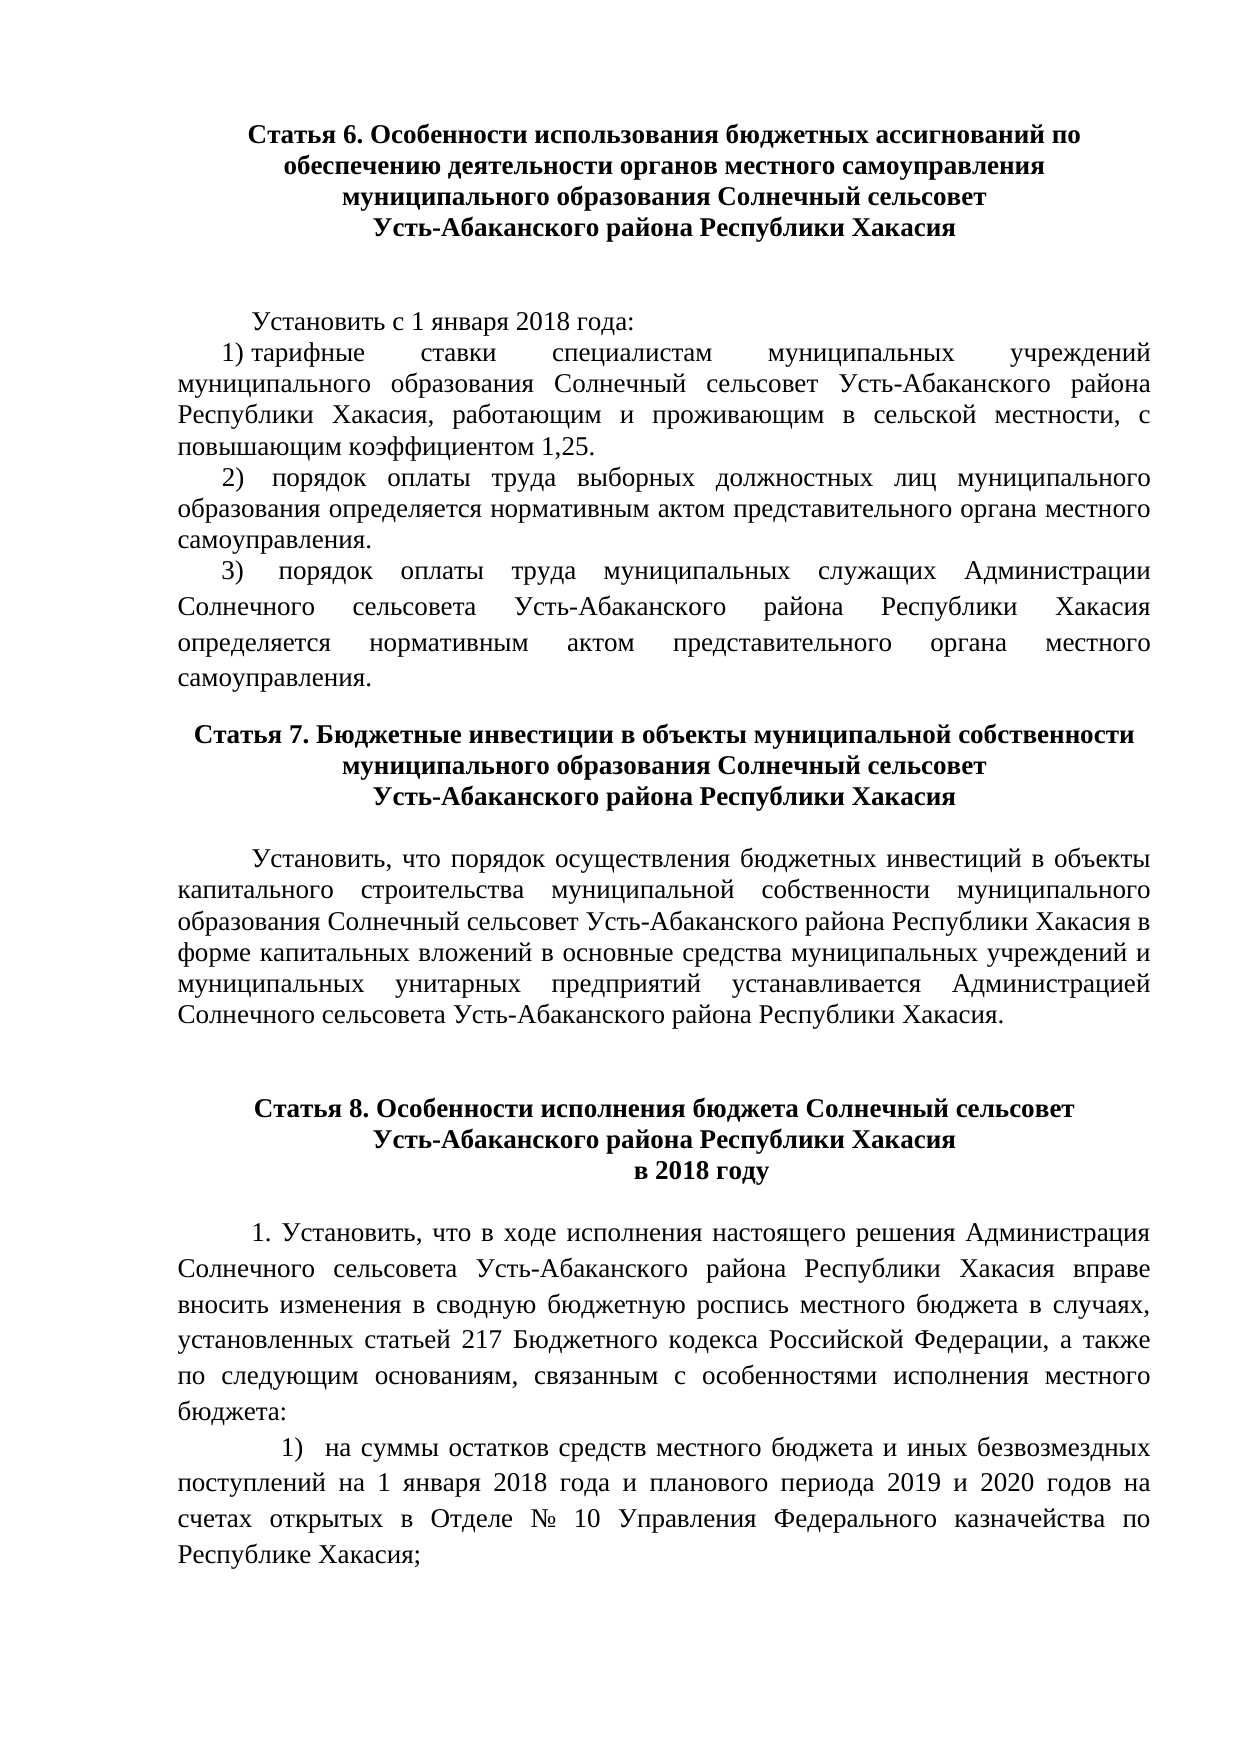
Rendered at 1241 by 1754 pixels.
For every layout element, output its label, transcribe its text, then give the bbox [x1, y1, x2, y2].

text в 2018 году [177, 1154, 1152, 1185]
text Усть-Абаканского района Республики Хакасия [177, 1123, 1152, 1154]
list на суммы остатков средств местного бюджета и иных безвозмездных поступлений на 1 января 2018 года и планового периода 2019 и 2020 годов на счетах открытых в Отделе № 10 Управления Федерального казначейства по Республике Хакасия; [177, 1431, 1152, 1569]
text Установить с 1 января 2018 года: [177, 305, 1152, 336]
text Статья 8. Особенности исполнения бюджета Солнечный сельсовет [177, 1092, 1152, 1123]
text Статья 7. Бюджетные инвестиции в объекты муниципальной собственности муниципального образования Солнечный сельсовет [177, 718, 1152, 780]
list порядок оплаты труда выборных должностных лиц муниципального образования определяется нормативным актом представительного органа местного самоуправления. [177, 461, 1152, 554]
text Установить, что порядок осуществления бюджетных инвестиций в объекты капитального строительства муниципальной собственности муниципального образования Солнечный сельсовет Усть-Абаканского района Республики Хакасия в форме капитальных вложений в основные средства муниципальных учреждений и муниципальных унитарных предприятий устанавливается Администрацией Солнечного сельсовета Усть-Абаканского района Республики Хакасия. [177, 842, 1152, 1029]
text Усть-Абаканского района Республики Хакасия [177, 212, 1152, 243]
text Статья 6. Особенности использования бюджетных ассигнований по обеспечению деятельности органов местного самоуправления муниципального образования Солнечный сельсовет [177, 118, 1152, 212]
list порядок оплаты труда муниципальных служащих Администрации Солнечного сельсовета Усть-Абаканского района Республики Хакасия определяется нормативным актом представительного органа местного самоуправления. [177, 554, 1152, 692]
text Усть-Абаканского района Республики Хакасия [177, 780, 1152, 811]
text 1. Установить, что в ходе исполнения настоящего решения Администрация Солнечного сельсовета Усть-Абаканского района Республики Хакасия вправе вносить изменения в сводную бюджетную роспись местного бюджета в случаях, установленных статьей 217 Бюджетного кодекса Российской Федерации, а также по следующим основаниям, связанным с особенностями исполнения местного бюджета: [177, 1216, 1152, 1426]
list тарифные ставки специалистам муниципальных учреждений муниципального образования Солнечный сельсовет Усть-Абаканского района Республики Хакасия, работающим и проживающим в сельской местности, с повышающим коэффициентом 1,25. [177, 336, 1152, 461]
